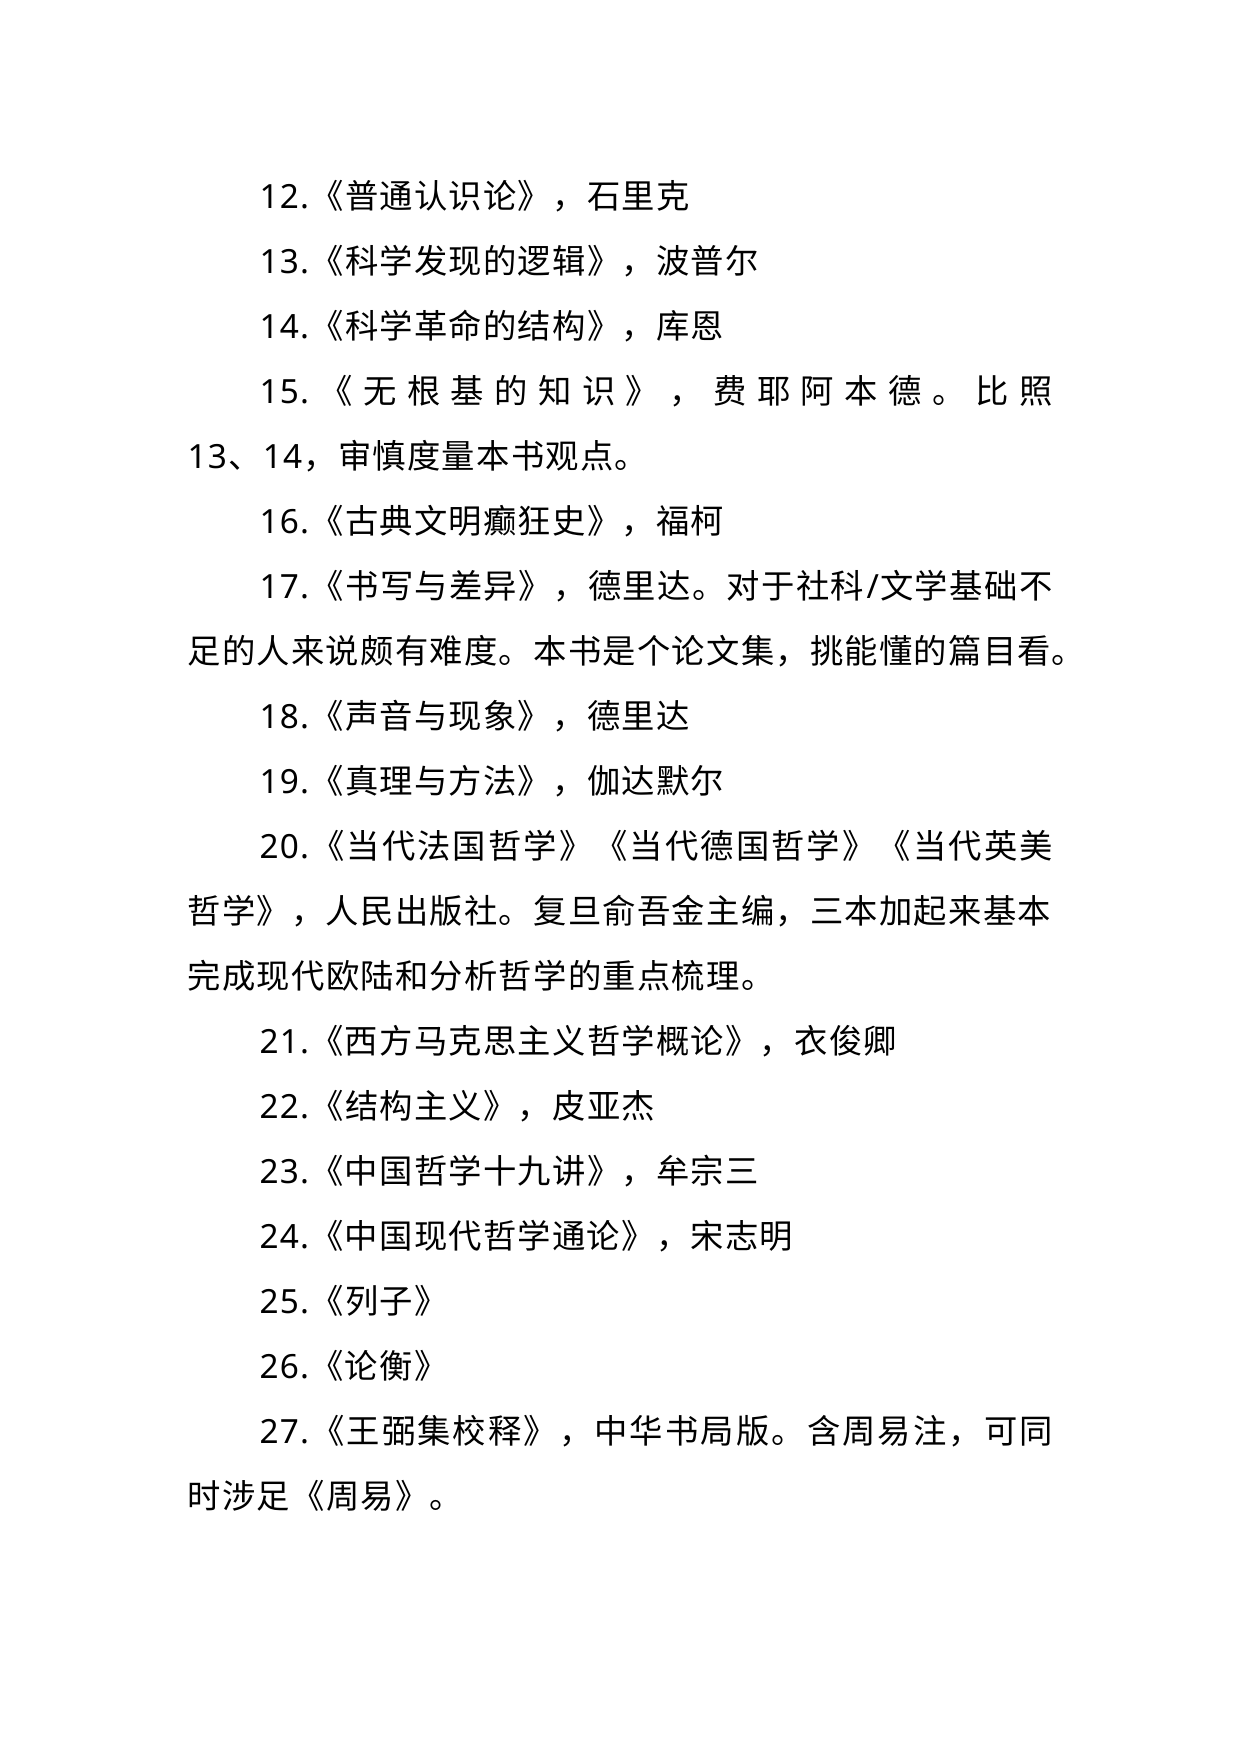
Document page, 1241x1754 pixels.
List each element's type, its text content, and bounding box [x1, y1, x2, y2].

text 25.《列子》 [187, 1267, 1053, 1332]
text 12.《普通认识论》，石里克 [187, 162, 1053, 227]
text 15.《无根基的知识》，费耶阿本德。比照13、14，审慎度量本书观点。 [187, 357, 1053, 487]
text 13.《科学发现的逻辑》，波普尔 [187, 227, 1053, 292]
text 20.《当代法国哲学》《当代德国哲学》《当代英美哲学》，人民出版社。复旦俞吾金主编，三本加起来基本完成现代欧陆和分析哲学的重点梳理。 [187, 812, 1053, 1007]
text 14.《科学革命的结构》，库恩 [187, 292, 1053, 357]
text 16.《古典文明癫狂史》，福柯 [187, 487, 1053, 552]
text 19.《真理与方法》，伽达默尔 [187, 747, 1053, 812]
text 18.《声音与现象》，德里达 [187, 682, 1053, 747]
text 21.《西方马克思主义哲学概论》，衣俊卿 [187, 1007, 1053, 1072]
text 17.《书写与差异》，德里达。对于社科/文学基础不足的人来说颇有难度。本书是个论文集，挑能懂的篇目看。 [187, 552, 1053, 682]
text 24.《中国现代哲学通论》，宋志明 [187, 1202, 1053, 1267]
text 22.《结构主义》，皮亚杰 [187, 1072, 1053, 1137]
text 26.《论衡》 [187, 1332, 1053, 1397]
text 23.《中国哲学十九讲》，牟宗三 [187, 1137, 1053, 1202]
text 27.《王弼集校释》，中华书局版。含周易注，可同时涉足《周易》。 [187, 1397, 1053, 1527]
